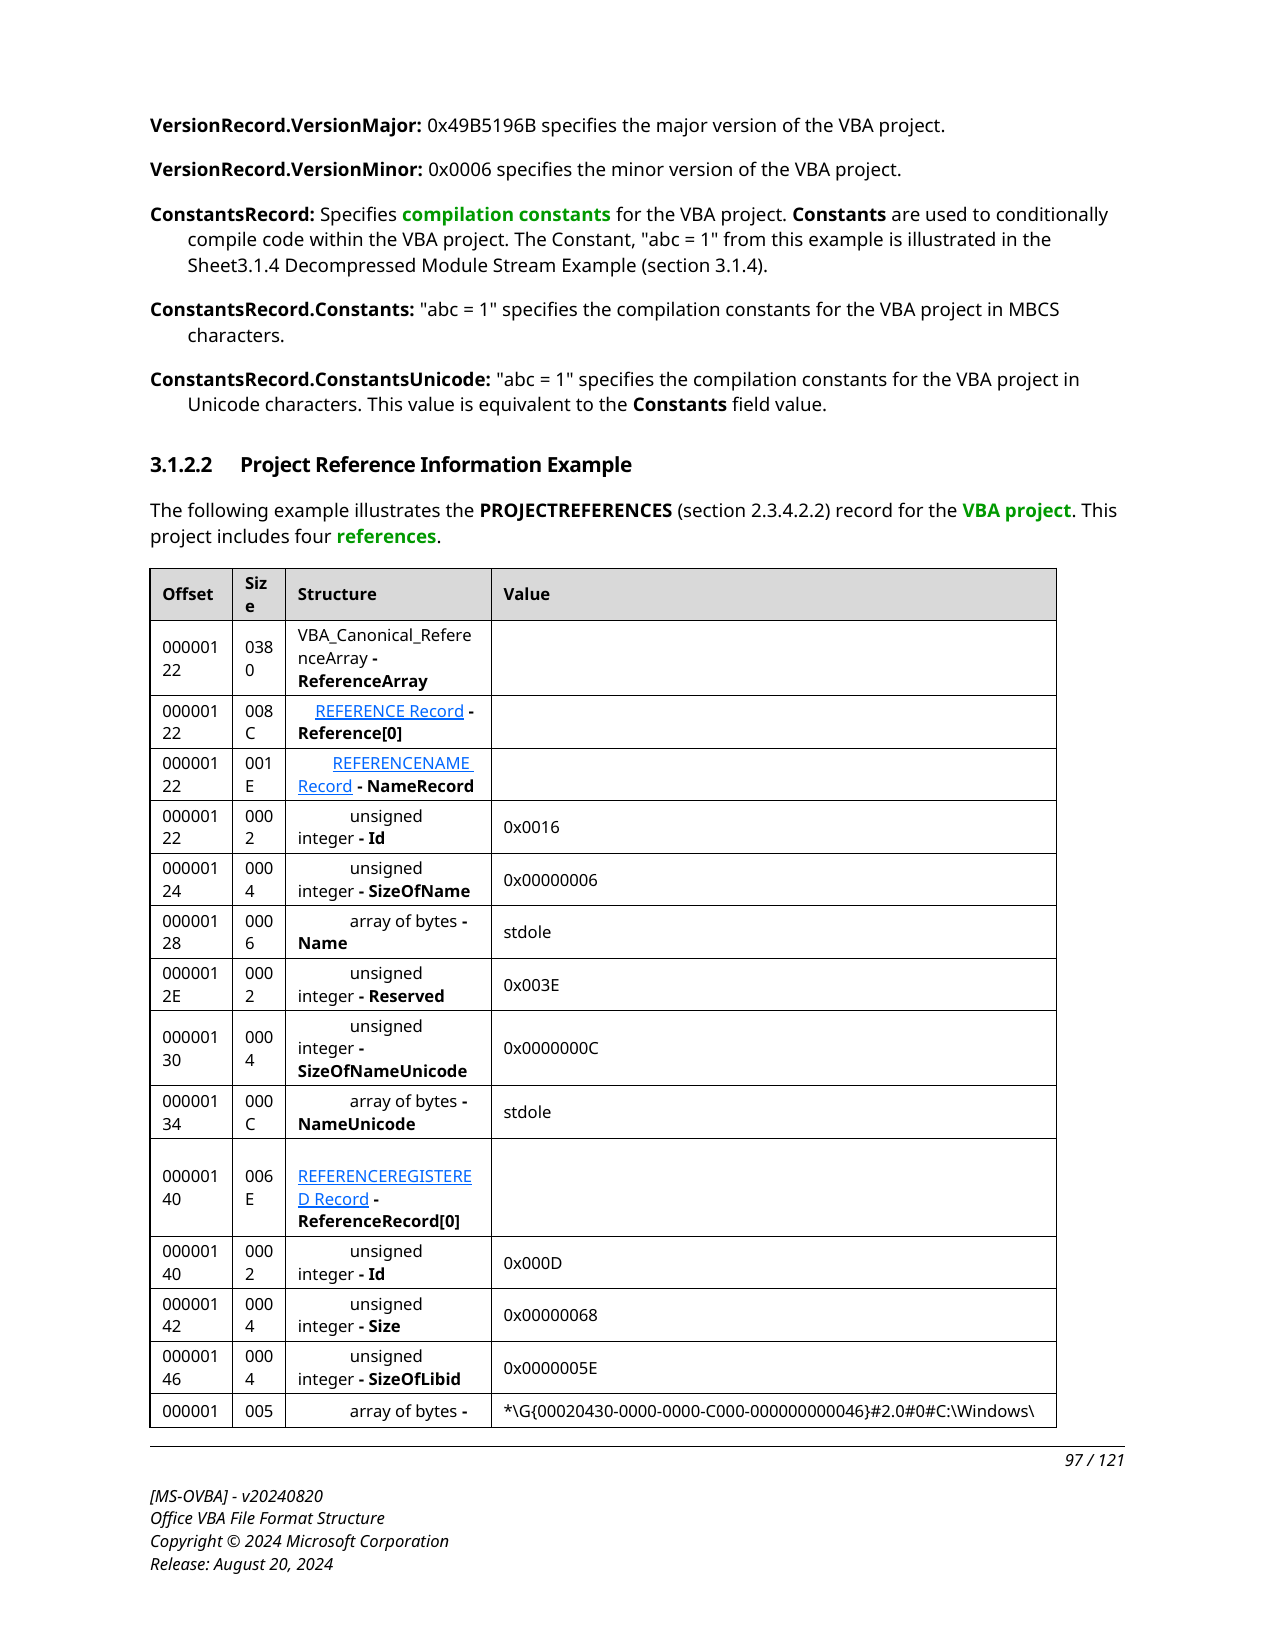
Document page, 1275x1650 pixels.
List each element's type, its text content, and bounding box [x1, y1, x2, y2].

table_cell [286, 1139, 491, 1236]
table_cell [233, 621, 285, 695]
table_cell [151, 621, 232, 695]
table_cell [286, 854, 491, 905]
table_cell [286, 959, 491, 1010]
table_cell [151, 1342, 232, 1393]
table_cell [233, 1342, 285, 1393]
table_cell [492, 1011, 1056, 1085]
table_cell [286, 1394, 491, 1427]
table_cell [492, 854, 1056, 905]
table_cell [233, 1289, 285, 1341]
text VersionRecord.VersionMajor: 0x49B5196B specifies the major version of the VBA project. [150, 112, 1125, 138]
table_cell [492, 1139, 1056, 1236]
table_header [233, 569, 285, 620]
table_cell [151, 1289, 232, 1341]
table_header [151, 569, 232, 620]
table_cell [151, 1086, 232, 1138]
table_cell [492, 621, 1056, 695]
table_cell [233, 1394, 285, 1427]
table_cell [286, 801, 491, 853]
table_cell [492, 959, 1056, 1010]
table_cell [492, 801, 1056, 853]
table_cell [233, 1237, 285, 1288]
text The following example illustrates the PROJECTREFERENCES (section 2.3.4.2.2) record for the VBA project. This project includes four references. [150, 498, 1125, 549]
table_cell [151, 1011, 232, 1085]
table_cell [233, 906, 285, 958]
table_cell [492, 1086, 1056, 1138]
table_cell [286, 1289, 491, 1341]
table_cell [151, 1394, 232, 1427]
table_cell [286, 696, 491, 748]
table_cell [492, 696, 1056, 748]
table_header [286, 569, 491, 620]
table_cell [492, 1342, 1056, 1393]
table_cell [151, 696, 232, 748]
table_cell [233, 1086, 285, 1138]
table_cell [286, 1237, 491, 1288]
text ConstantsRecord.Constants: "abc = 1" specifies the compilation constants for the VBA project in MBCS characters. [150, 296, 1125, 347]
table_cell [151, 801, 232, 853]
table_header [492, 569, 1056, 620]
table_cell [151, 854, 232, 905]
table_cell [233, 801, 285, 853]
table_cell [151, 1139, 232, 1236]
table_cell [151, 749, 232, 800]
text ConstantsRecord: Specifies compilation constants for the VBA project. Constants are used to conditionally compile code within the VBA project. The Constant, "abc = 1" from this example is illustrated in the Sheet3.1.4 Decompressed Module Stream Example (section 3.1.4). [150, 201, 1125, 278]
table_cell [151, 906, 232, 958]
text VersionRecord.VersionMinor: 0x0006 specifies the minor version of the VBA project. [150, 157, 1125, 182]
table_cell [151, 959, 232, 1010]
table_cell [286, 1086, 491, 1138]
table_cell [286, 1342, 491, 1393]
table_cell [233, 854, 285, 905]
subtitle Project Reference Information Example [150, 451, 1125, 479]
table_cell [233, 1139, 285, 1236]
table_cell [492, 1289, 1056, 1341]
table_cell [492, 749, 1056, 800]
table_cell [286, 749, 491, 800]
text ConstantsRecord.ConstantsUnicode: "abc = 1" specifies the compilation constants for the VBA project in Unicode characters. This value is equivalent to the Constants field value. [150, 366, 1125, 417]
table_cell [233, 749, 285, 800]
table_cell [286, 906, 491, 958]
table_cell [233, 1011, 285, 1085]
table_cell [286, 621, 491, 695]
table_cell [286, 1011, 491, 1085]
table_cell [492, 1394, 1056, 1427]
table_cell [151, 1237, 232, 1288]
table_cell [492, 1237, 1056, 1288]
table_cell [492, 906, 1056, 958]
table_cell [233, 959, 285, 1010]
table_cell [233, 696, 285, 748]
